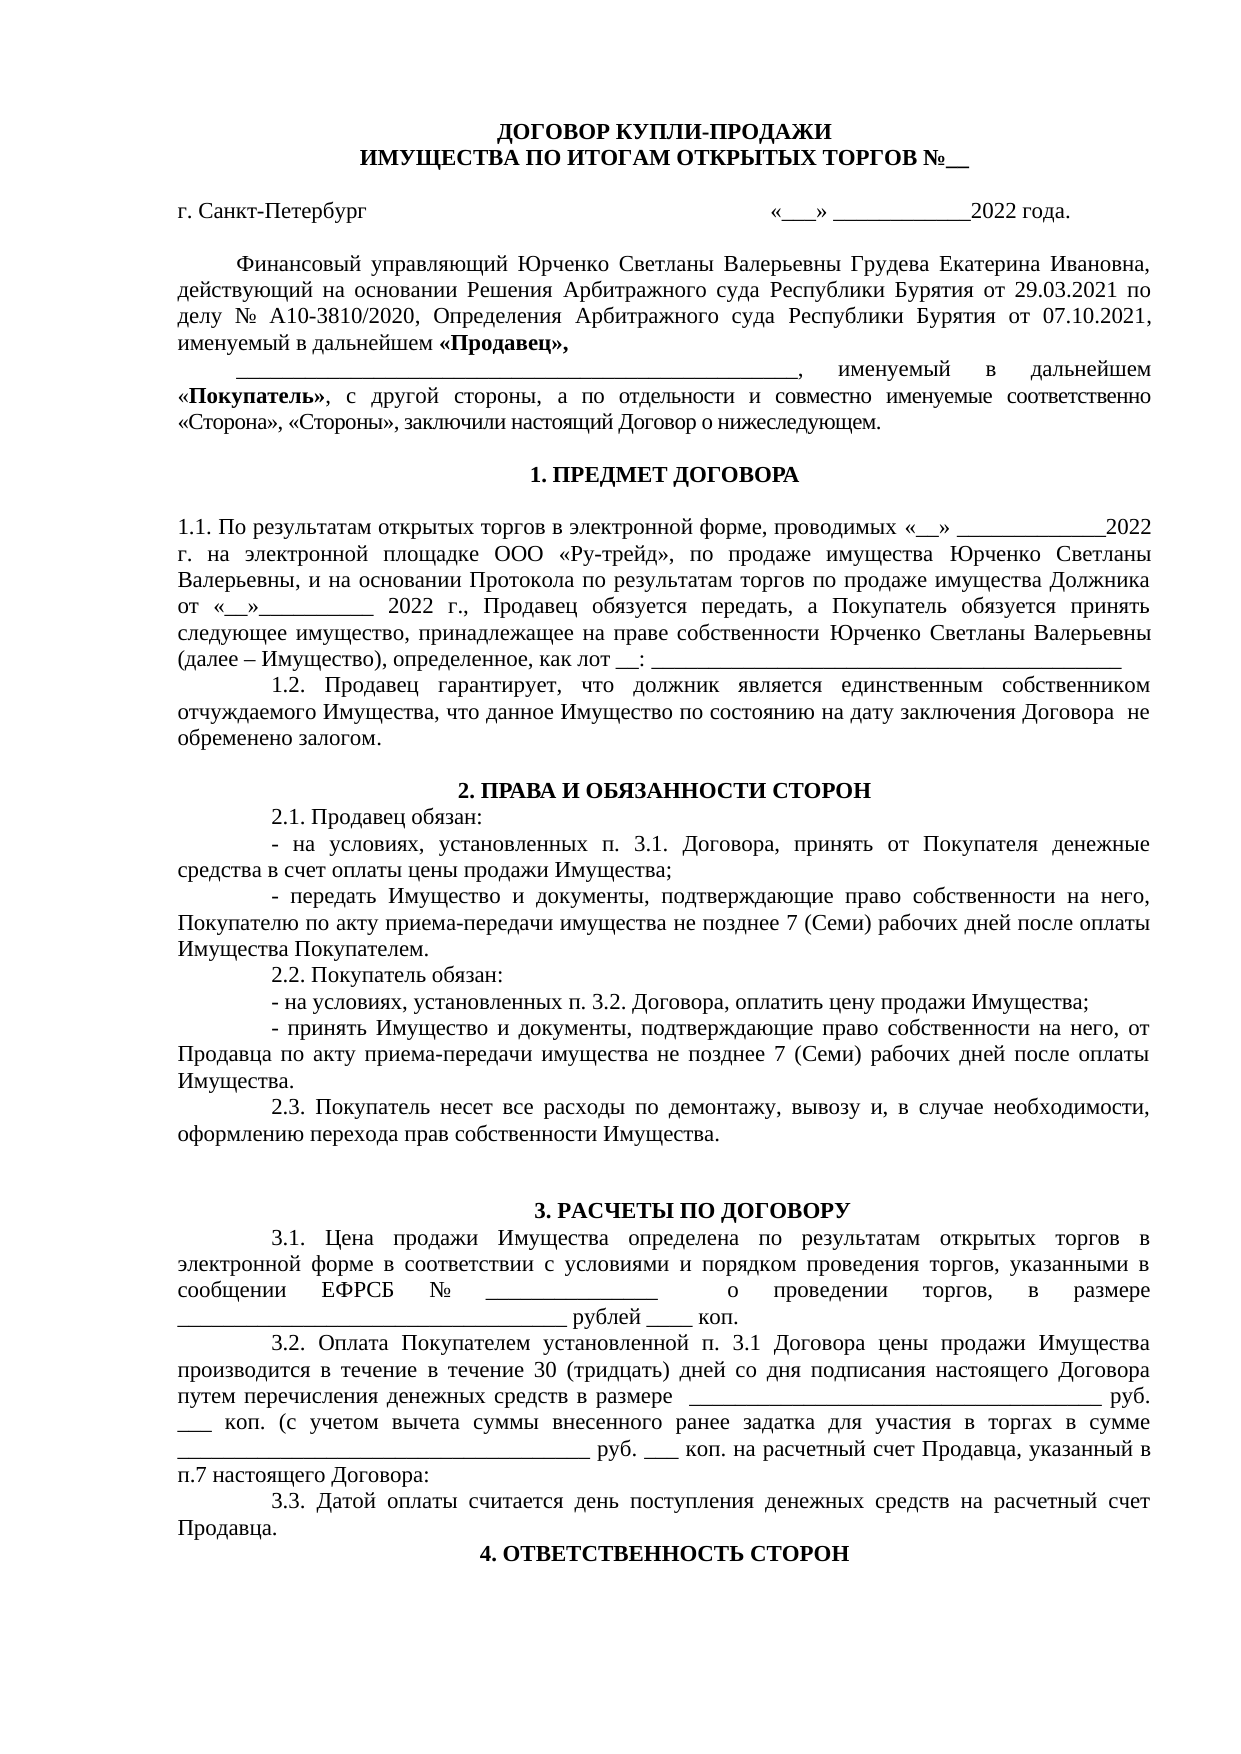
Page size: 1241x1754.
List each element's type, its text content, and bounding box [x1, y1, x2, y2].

text 2.1. Продавец обязан: [177, 803, 1152, 830]
text 2.3. Покупатель несет все расходы по демонтажу, вывозу и, в случае необходимости, оформлению перехода прав собственности Имущества. [177, 1093, 1152, 1146]
text 2.2. Покупатель обязан: [177, 961, 1152, 988]
text ДОГОВОР КУПЛИ-ПРОДАЖИ [177, 118, 1152, 144]
text - на условиях, установленных п. 3.2. Договора, оплатить цену продажи Имущества; [177, 988, 1152, 1014]
text 1.1. По результатам открытых торгов в электронной форме, проводимых «__» _____________2022 г. на электронной площадке ООО «Ру-трейд», по продаже имущества Юрченко Светланы Валерьевны, и на основании Протокола по результатам торгов по продаже имущества Должника от «__»__________ 2022 г., Продавец обязуется передать, а Покупатель обязуется принять следующее имущество, принадлежащее на праве собственности Юрченко Светланы Валерьевны (далее – Имущество), определенное, как лот __: _________________________________________ [177, 513, 1152, 672]
text - принять Имущество и документы, подтверждающие право собственности на него, от Продавца по акту приема-передачи имущества не позднее 7 (Семи) рабочих дней после оплаты Имущества. [177, 1014, 1152, 1093]
text г. Санкт-Петербург «___» ____________2022 года. [177, 197, 1152, 223]
text _________________________________________________, именуемый в дальнейшем «Покупатель», с другой стороны, а по отдельности и совместно именуемые соответственно «Сторона», «Стороны», заключили настоящий Договор о нижеследующем. [177, 355, 1152, 434]
text 4. ОТВЕТСТВЕННОСТЬ СТОРОН [177, 1540, 1152, 1566]
text 3.1. Цена продажи Имущества определена по результатам открытых торгов в электронной форме в соответствии с условиями и порядком проведения торгов, указанными в сообщении ЕФРСБ № _______________ о проведении торгов, в размере __________________________________ рублей ____ коп. [177, 1224, 1152, 1329]
text 2. ПРАВА И ОБЯЗАННОСТИ СТОРОН [177, 777, 1152, 803]
text 1. ПРЕДМЕТ ДОГОВОРА [177, 461, 1152, 487]
text 3.3. Датой оплаты считается день поступления денежных средств на расчетный счет Продавца. [177, 1487, 1152, 1540]
text Финансовый управляющий Юрченко Светланы Валерьевны Грудева Екатерина Ивановна, действующий на основании Решения Арбитражного суда Республики Бурятия от 29.03.2021 по делу № А10-3810/2020, Определения Арбитражного суда Республики Бурятия от 07.10.2021, именуемый в дальнейшем «Продавец», [177, 250, 1152, 355]
text - передать Имущество и документы, подтверждающие право собственности на него, Покупателю по акту приема-передачи имущества не позднее 7 (Семи) рабочих дней после оплаты Имущества Покупателем. [177, 882, 1152, 961]
text 3.2. Оплата Покупателем установленной п. 3.1 Договора цены продажи Имущества производится в течение в течение 30 (тридцать) дней со дня подписания настоящего Договора путем перечисления денежных средств в размере ____________________________________ руб. ___ коп. (с учетом вычета суммы внесенного ранее задатка для участия в торгах в сумме ____________________________________ руб. ___ коп. на расчетный счет Продавца, указанный в п.7 настоящего Договора: [177, 1329, 1152, 1487]
text 1.2. Продавец гарантирует, что должник является единственным собственником отчуждаемого Имущества, что данное Имущество по состоянию на дату заключения Договора не обременено залогом. [177, 672, 1152, 751]
text - на условиях, установленных п. 3.1. Договора, принять от Покупателя денежные средства в счет оплаты цены продажи Имущества; [177, 830, 1152, 882]
text 3. РАСЧЕТЫ ПО ДОГОВОРУ [178, 1197, 1152, 1224]
text ИМУЩЕСТВА ПО ИТОГАМ ОТКРЫТЫХ ТОРГОВ №__ [177, 144, 1152, 171]
